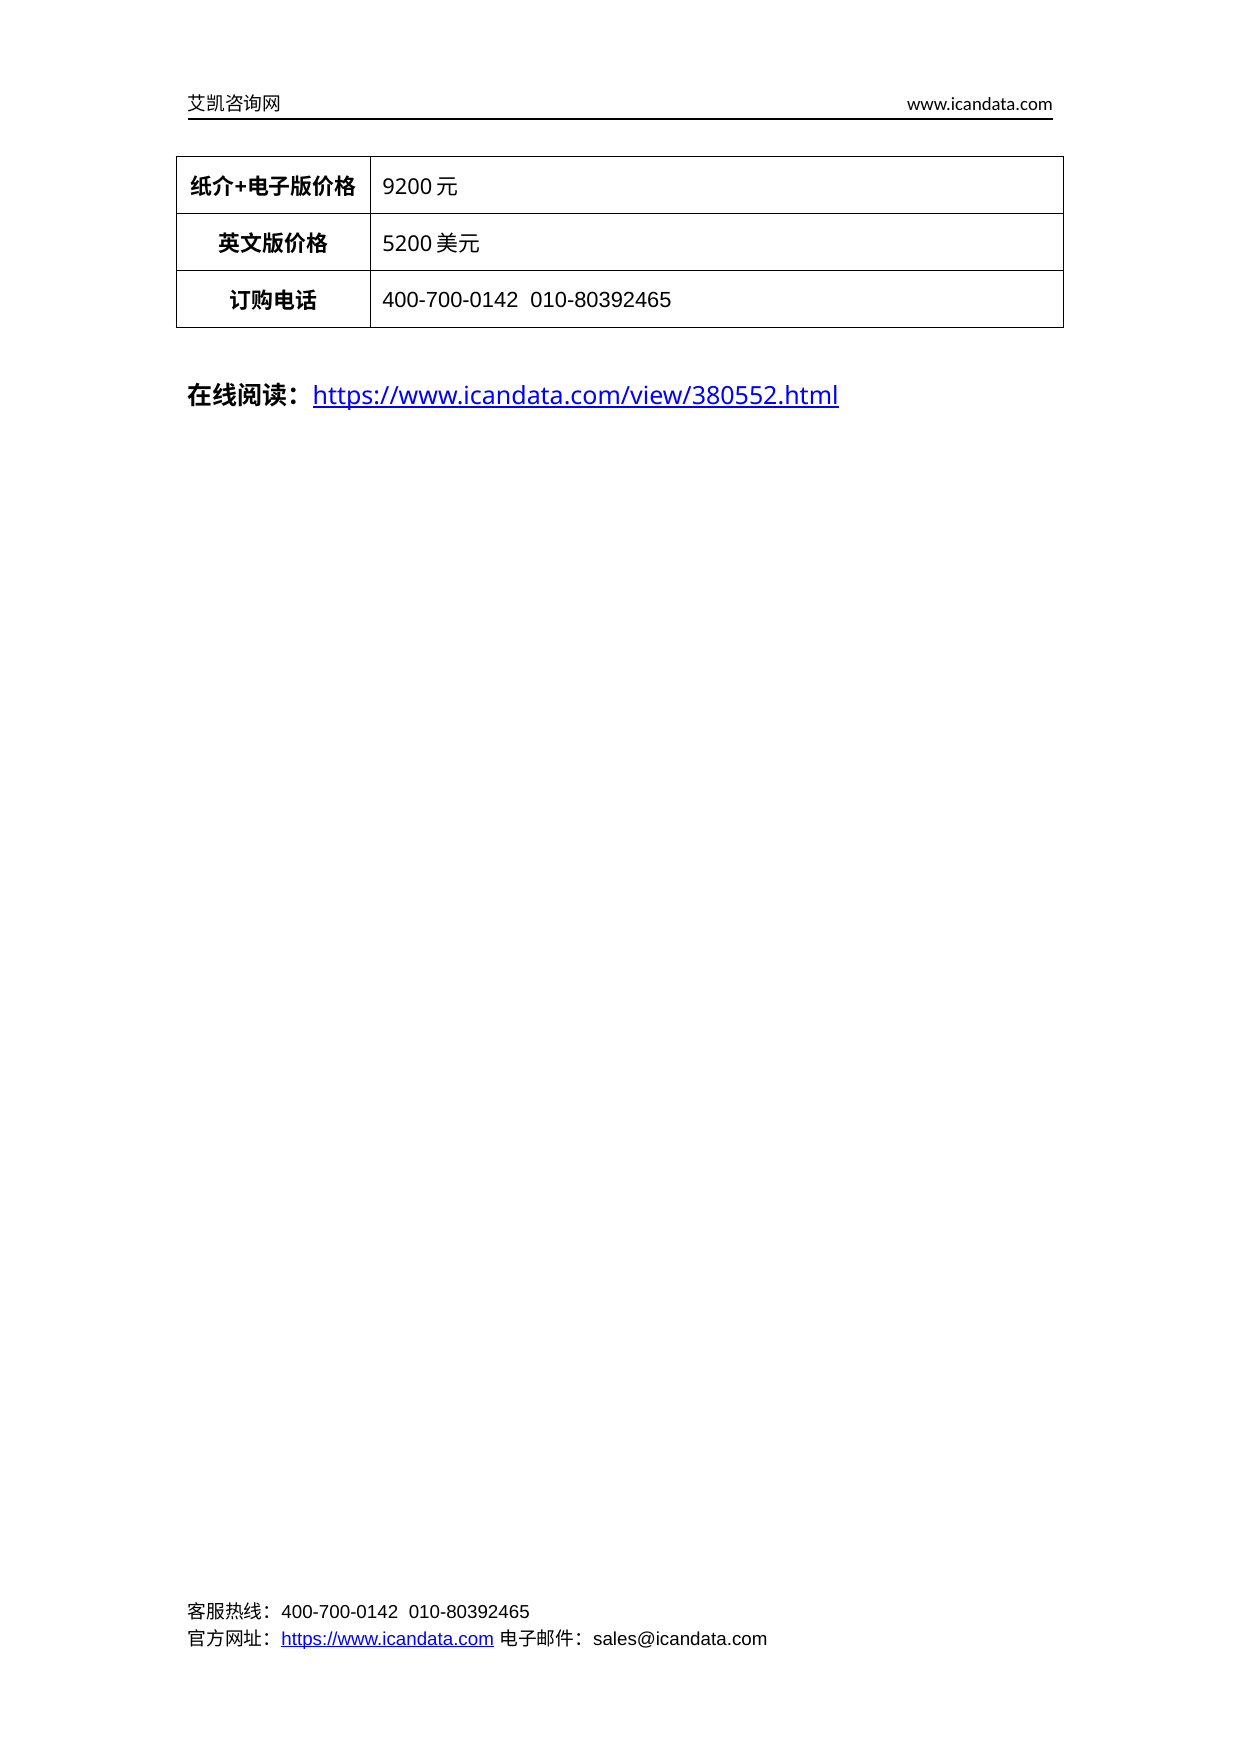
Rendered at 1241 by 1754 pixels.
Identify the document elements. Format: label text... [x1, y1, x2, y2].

table_cell 400-700-0142 010-80392465 [371, 271, 1063, 327]
table_cell 5200美元 [371, 214, 1063, 270]
table_cell 订购电话 [177, 271, 370, 327]
text 在线阅读：https://www.icandata.com/view/380552.html [187, 361, 1053, 426]
table_cell 纸介+电子版价格 [177, 157, 370, 213]
table_cell 9200元 [371, 157, 1063, 213]
table_cell 英文版价格 [177, 214, 370, 270]
